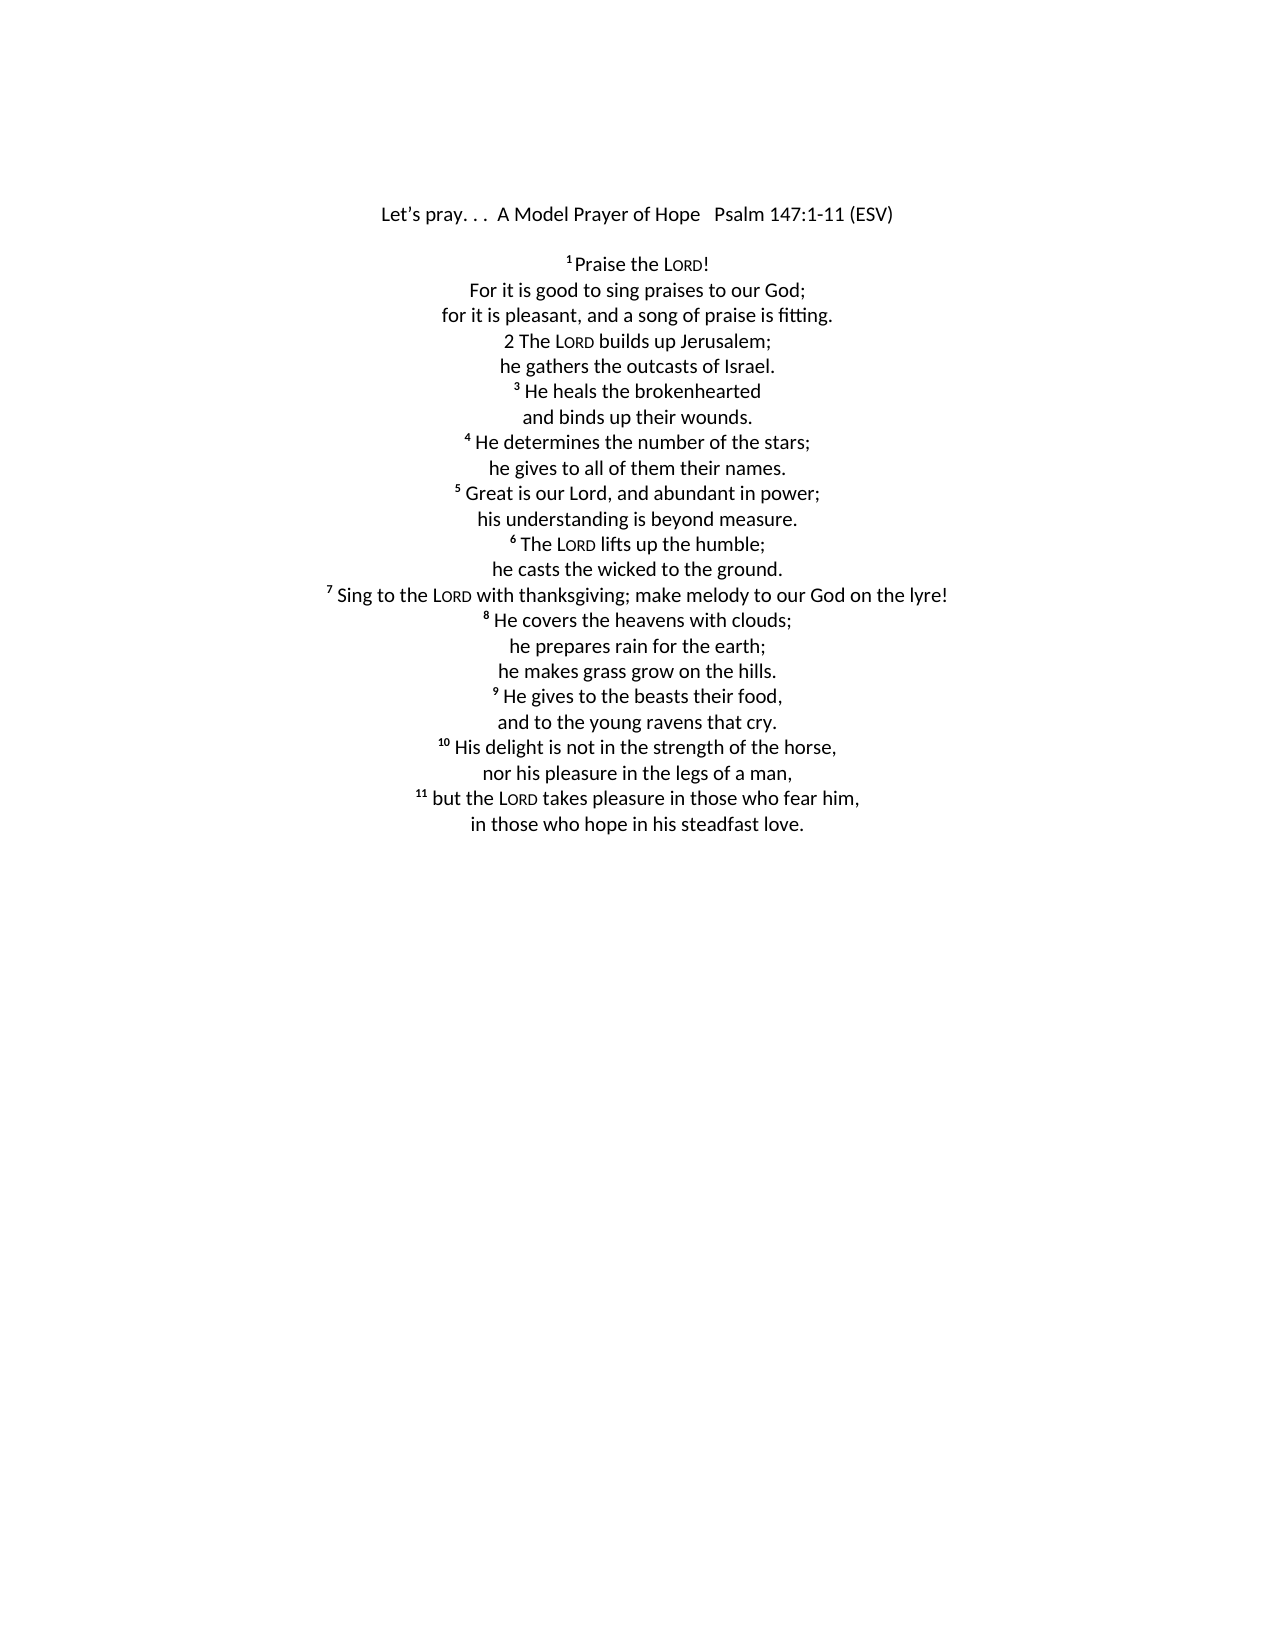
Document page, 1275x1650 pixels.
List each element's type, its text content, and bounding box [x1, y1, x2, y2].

text 2 The Lord builds up Jerusalem; [112, 328, 1162, 353]
text 9 He gives to the beasts their food, [112, 684, 1162, 709]
text Let’s pray. . . A Model Prayer of Hope Psalm 147:1-11 (ESV) [112, 201, 1162, 226]
text he gives to all of them their names. [112, 455, 1162, 480]
text 10 His delight is not in the strength of the horse, [112, 734, 1162, 760]
text in those who hope in his steadfast love. [112, 811, 1162, 836]
text for it is pleasant, and a song of praise is fitting. [112, 302, 1162, 328]
text he gathers the outcasts of Israel. [112, 353, 1162, 379]
text 4 He determines the number of the stars; [112, 429, 1162, 455]
text his understanding is beyond measure. [112, 506, 1162, 531]
text 1 Praise the Lord! [112, 252, 1162, 277]
text and binds up their wounds. [112, 404, 1162, 429]
text 7 Sing to the Lord with thanksgiving; make melody to our God on the lyre! [112, 582, 1162, 607]
text he casts the wicked to the ground. [112, 557, 1162, 582]
text 8 He covers the heavens with clouds; [112, 607, 1162, 633]
text nor his pleasure in the legs of a man, [112, 760, 1162, 785]
text he prepares rain for the earth; [112, 633, 1162, 658]
text 5 Great is our Lord, and abundant in power; [112, 480, 1162, 506]
text he makes grass grow on the hills. [112, 658, 1162, 684]
text 11 but the Lord takes pleasure in those who fear him, [112, 785, 1162, 811]
text 3 He heals the brokenhearted [112, 379, 1162, 404]
text For it is good to sing praises to our God; [112, 277, 1162, 302]
text 6 The Lord lifts up the humble; [112, 531, 1162, 557]
text and to the young ravens that cry. [112, 709, 1162, 734]
